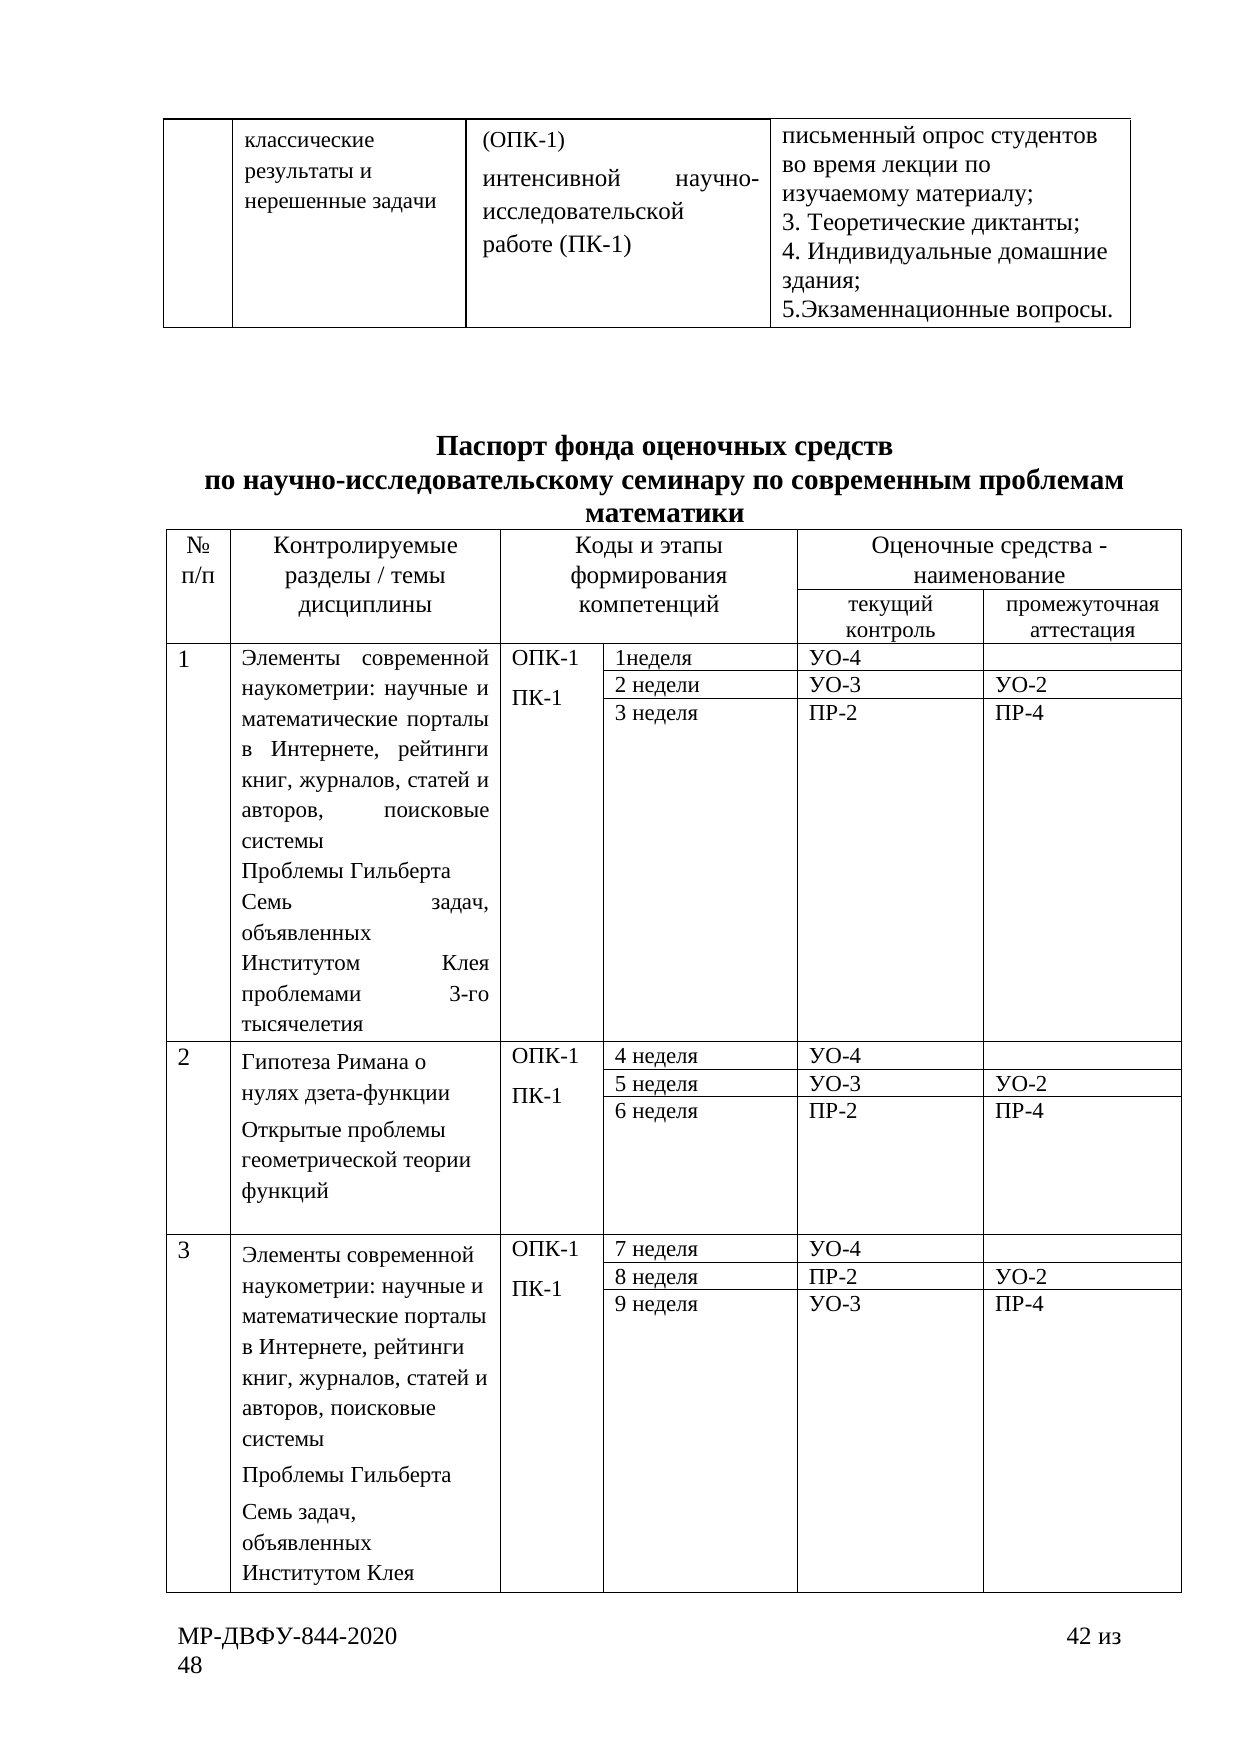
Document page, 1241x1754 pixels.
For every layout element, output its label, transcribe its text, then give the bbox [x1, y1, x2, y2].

table_cell УО-3 [798, 1290, 983, 1592]
table_cell 6 [164, 120, 232, 327]
table_header Оценочные средства - наименование [798, 530, 1181, 588]
table_cell ОПК-1 ПК-1 [501, 1235, 603, 1592]
table_cell Гипотеза Римана о нулях дзета-функции Открытые проблемы геометрической теории функций [231, 1042, 500, 1234]
table_cell ПР-4 [984, 1290, 1181, 1592]
table_cell 9 неделя [604, 1290, 797, 1592]
table_cell ПР-2 [798, 699, 983, 1041]
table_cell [467, 120, 770, 327]
table_cell [984, 1235, 1181, 1262]
table_cell ПР-4 [984, 699, 1181, 1041]
table_cell УО-2 [984, 1070, 1181, 1096]
table_cell ОПК-1 ПК-1 [501, 1042, 603, 1234]
table_cell промежуточная аттестация [984, 590, 1181, 643]
table_cell Элементы современной наукометрии: научные и математические порталы в Интернете, рейтинги книг, журналов, статей и авторов, поисковые системы Проблемы Гильберта Семь задач, объявленных Институтом Клея проблемами 3-го тысячелетия [231, 644, 500, 1041]
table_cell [771, 119, 1130, 327]
table_cell 6 неделя [604, 1097, 797, 1234]
table_cell ОПК-1 ПК-1 [501, 644, 603, 1041]
table_cell УО-3 [798, 671, 983, 698]
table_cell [233, 120, 465, 327]
table_cell 2 [167, 1042, 230, 1234]
table_cell 7 неделя [604, 1235, 797, 1262]
table_cell 1неделя [604, 644, 797, 670]
table_cell [984, 644, 1181, 670]
table_header Коды и этапы формирования компетенций [501, 530, 797, 643]
table_cell ПР-4 [984, 1097, 1181, 1234]
table_cell УО-3 [798, 1070, 983, 1096]
table_cell 1 [167, 644, 230, 1041]
text по научно-исследовательскому семинару по современным проблемам математики [177, 462, 1152, 529]
table_cell [984, 1042, 1181, 1068]
table_cell УО-4 [798, 1042, 983, 1068]
table_cell 3 [167, 1235, 230, 1592]
table_cell Элементы современной наукометрии: научные и математические порталы в Интернете, рейтинги книг, журналов, статей и авторов, поисковые системы Проблемы Гильберта Семь задач, объявленных Институтом Клея проблемами 3-го тысячелетия [231, 1235, 500, 1592]
table_cell 3 неделя [604, 699, 797, 1041]
table_cell 8 неделя [604, 1263, 797, 1289]
table_cell текущий контроль [798, 590, 983, 643]
table_cell ПР-2 [798, 1263, 983, 1289]
table_cell УО-4 [798, 1235, 983, 1262]
table_cell УО-2 [984, 1263, 1181, 1289]
table_cell 2 недели [604, 671, 797, 698]
table_cell УО-4 [798, 644, 983, 670]
table_header № п/п [167, 530, 230, 643]
table_header Контролируемые разделы / темы дисциплины [231, 530, 500, 643]
table_cell УО-2 [984, 671, 1181, 698]
table_cell 4 неделя [604, 1042, 797, 1068]
table_cell ПР-2 [798, 1097, 983, 1234]
text Паспорт фонда оценочных средств [177, 429, 1152, 462]
table_cell 5 неделя [604, 1070, 797, 1096]
